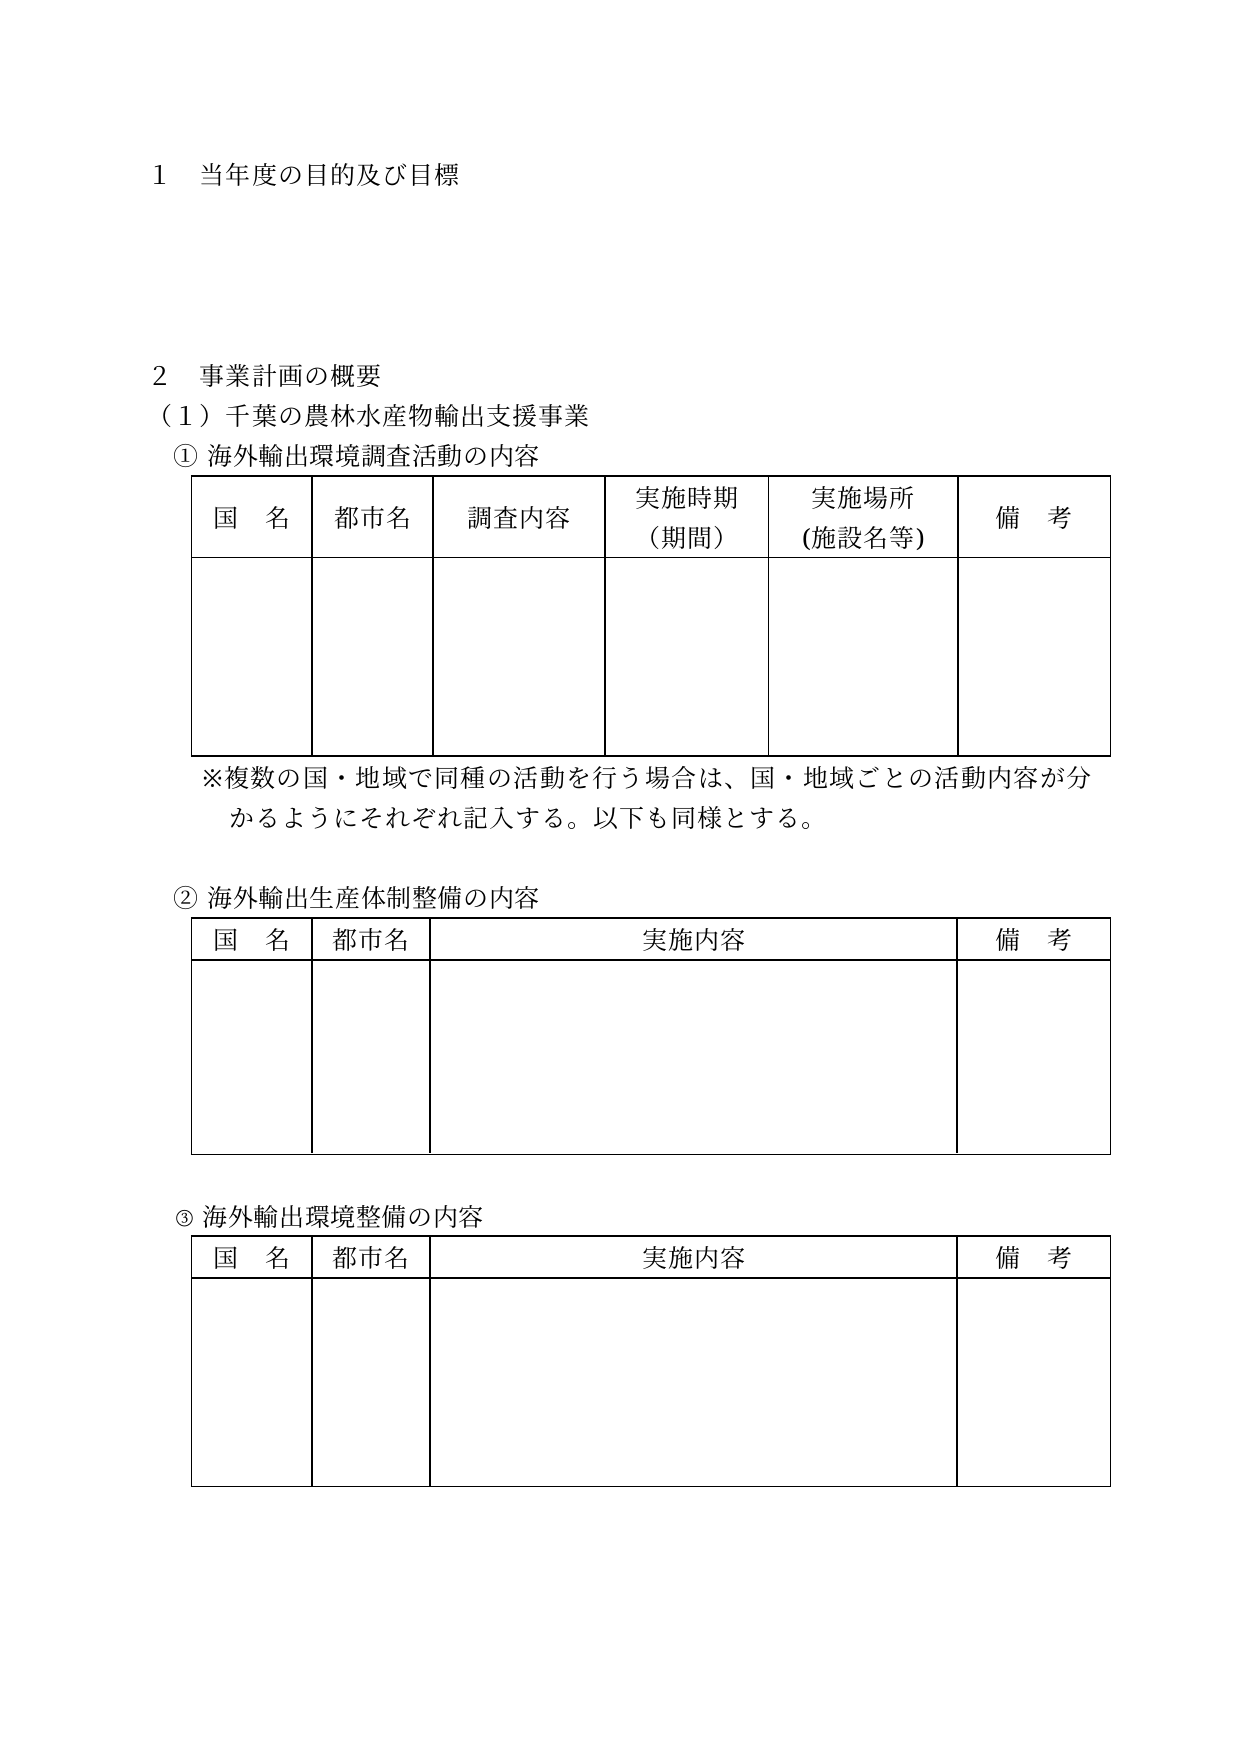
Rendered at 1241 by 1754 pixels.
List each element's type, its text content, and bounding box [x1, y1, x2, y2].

table_cell [431, 1279, 956, 1486]
text ２ 事業計画の概要 [148, 354, 1092, 394]
table_header 都市名 [313, 919, 429, 959]
text ※複数の国・地域で同種の活動を行う場合は、国・地域ごとの活動内容が分かるようにそれぞれ記入する。以下も同様とする。 [202, 757, 1092, 837]
table_cell [192, 558, 311, 755]
table_header 実施内容 [431, 919, 956, 959]
text １ 当年度の目的及び目標 [148, 153, 1092, 193]
table_cell [769, 558, 957, 755]
table_cell [958, 961, 1110, 1153]
table_header 備 考 [959, 477, 1110, 557]
table_header 国 名 [192, 919, 311, 959]
table_header 実施場所 (施設名等) [769, 477, 957, 557]
table_header 国 名 [192, 477, 311, 557]
table_header 都市名 [313, 1237, 429, 1277]
table_header 国 名 [192, 1237, 311, 1277]
table_cell [192, 961, 311, 1153]
table_header 実施内容 [431, 1237, 956, 1277]
text ③ 海外輸出環境整備の内容 [148, 1195, 1092, 1235]
table_cell [313, 961, 429, 1153]
table_cell [192, 1279, 311, 1486]
table_cell [959, 558, 1110, 755]
text ① 海外輸出環境調査活動の内容 [148, 435, 1092, 475]
text ② 海外輸出生産体制整備の内容 [148, 877, 1092, 917]
table_header 調査内容 [434, 477, 604, 557]
text （１）千葉の農林水産物輸出支援事業 [148, 394, 1092, 435]
table_header 備 考 [958, 919, 1110, 959]
table_cell [434, 558, 604, 755]
table_header 実施時期（期間） [606, 477, 768, 557]
table_header 備 考 [958, 1237, 1110, 1277]
table_cell [313, 558, 432, 755]
table_header 都市名 [313, 477, 432, 557]
table_cell [606, 558, 768, 755]
table_cell [313, 1279, 429, 1486]
table_cell [958, 1279, 1110, 1486]
table_cell [431, 961, 956, 1153]
